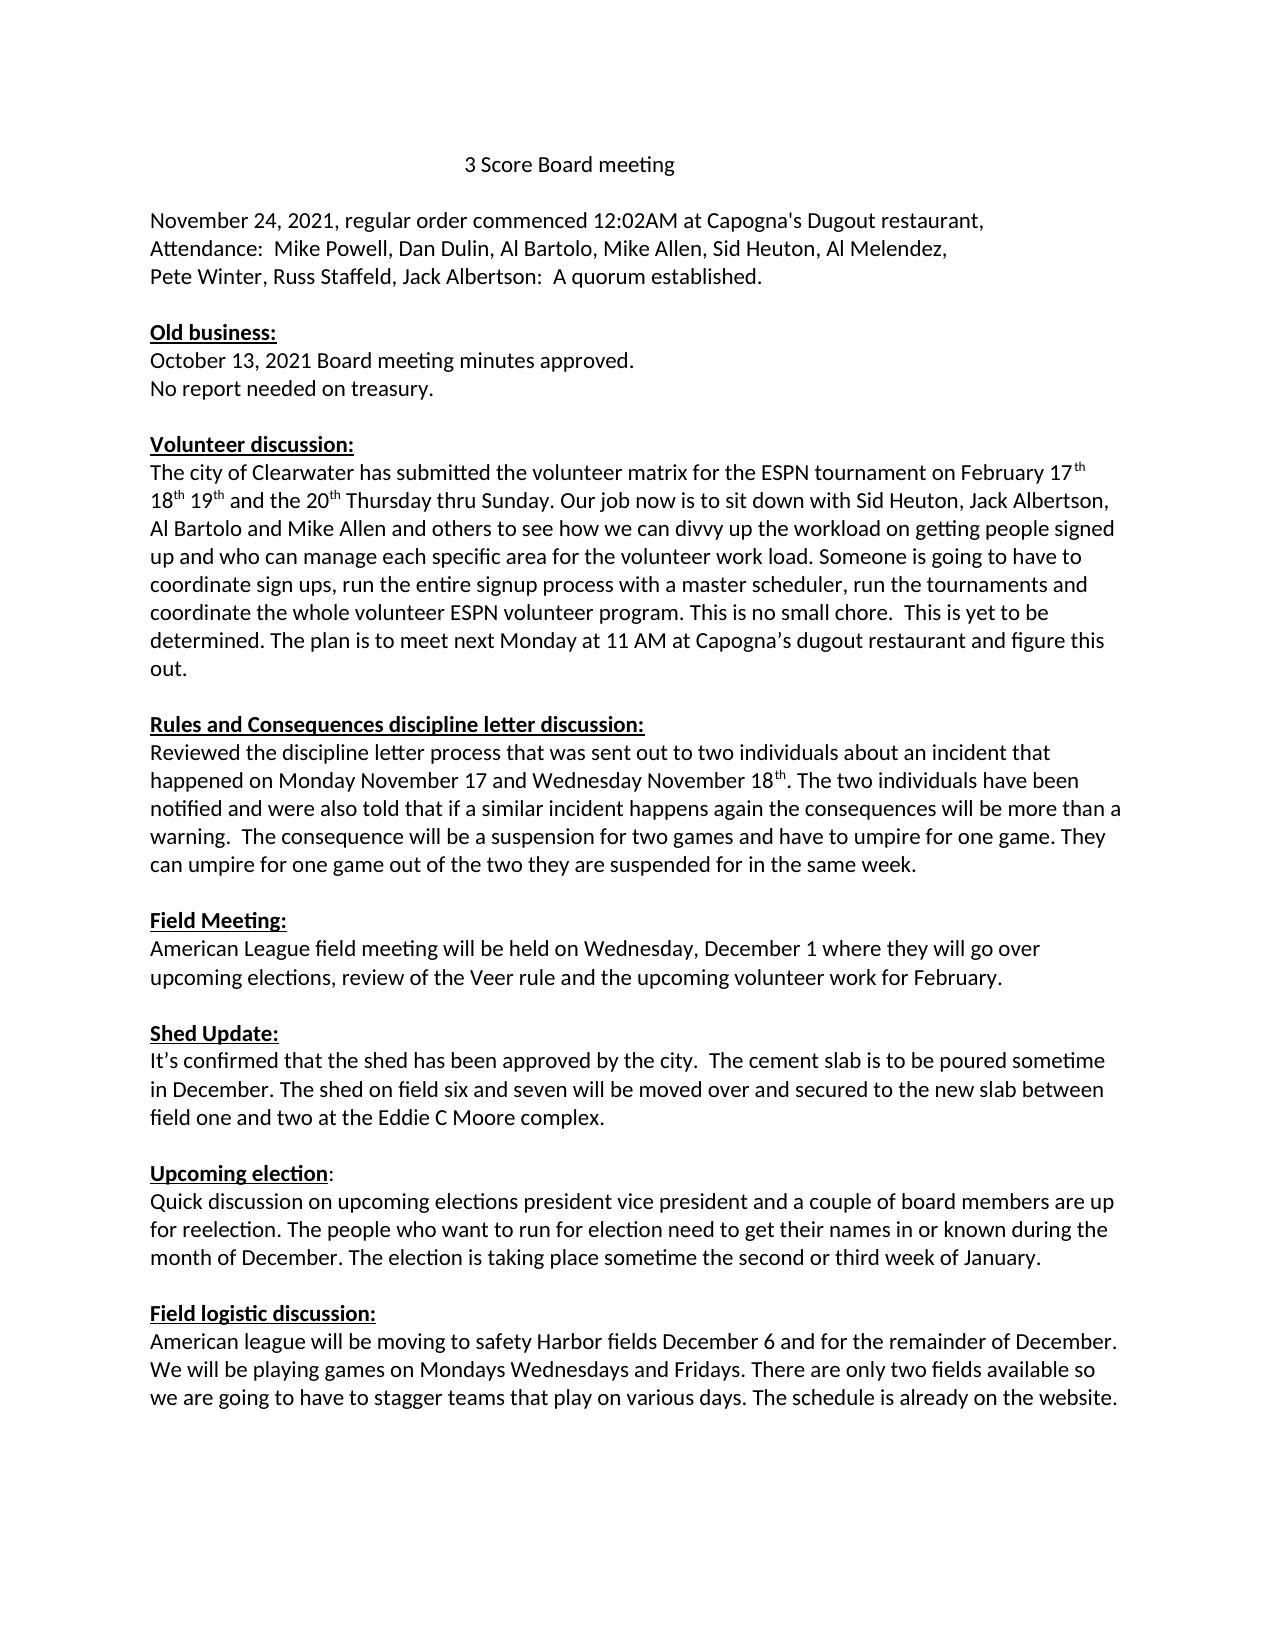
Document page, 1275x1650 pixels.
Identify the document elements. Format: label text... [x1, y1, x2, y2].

text October 13, 2021 Board meeting minutes approved. [150, 346, 1125, 374]
text Pete Winter, Russ Staffeld, Jack Albertson: A quorum established. [150, 262, 1125, 290]
text The city of Clearwater has submitted the volunteer matrix for the ESPN tournament on February 17th 18th 19th and the 20th Thursday thru Sunday. Our job now is to sit down with Sid Heuton, Jack Albertson, Al Bartolo and Mike Allen and others to see how we can divvy up the workload on getting people signed up and who can manage each specific area for the volunteer work load. Someone is going to have to coordinate sign ups, run the entire signup process with a master scheduler, run the tournaments and coordinate the whole volunteer ESPN volunteer program. This is no small chore. This is yet to be determined. The plan is to meet next Monday at 11 AM at Capogna’s dugout restaurant and figure this out. [150, 458, 1125, 682]
text Upcoming election: [150, 1159, 1125, 1187]
text Reviewed the discipline letter process that was sent out to two individuals about an incident that happened on Monday November 17 and Wednesday November 18th. The two individuals have been notified and were also told that if a similar incident happens again the consequences will be more than a warning. The consequence will be a suspension for two games and have to umpire for one game. They can umpire for one game out of the two they are suspended for in the same week. [150, 738, 1125, 878]
text Quick discussion on upcoming elections president vice president and a couple of board members are up for reelection. The people who want to run for election need to get their names in or known during the month of December. The election is taking place sometime the second or third week of January. [150, 1187, 1125, 1271]
text American League field meeting will be held on Wednesday, December 1 where they will go over upcoming elections, review of the Veer rule and the upcoming volunteer work for February. [150, 934, 1125, 991]
text No report needed on treasury. [150, 374, 1125, 402]
text November 24, 2021, regular order commenced 12:02AM at Capogna's Dugout restaurant, [150, 206, 1125, 234]
text Attendance: Mike Powell, Dan Dulin, Al Bartolo, Mike Allen, Sid Heuton, Al Melendez, [150, 234, 1125, 262]
text Volunteer discussion: [150, 430, 1125, 458]
text American league will be moving to safety Harbor fields December 6 and for the remainder of December. We will be playing games on Mondays Wednesdays and Fridays. There are only two fields available so we are going to have to stagger teams that play on various days. The schedule is already on the website. [150, 1327, 1125, 1411]
text Field logistic discussion: [150, 1299, 1125, 1327]
text Shed Update: [150, 1019, 1125, 1047]
text Rules and Consequences discipline letter discussion: [150, 710, 1125, 738]
text Old business: [150, 318, 1125, 346]
text Field Meeting: [150, 907, 1125, 934]
text 3 Score Board meeting [150, 150, 1125, 178]
text It’s confirmed that the shed has been approved by the city. The cement slab is to be poured sometime in December. The shed on field six and seven will be moved over and secured to the new slab between field one and two at the Eddie C Moore complex. [150, 1047, 1125, 1131]
